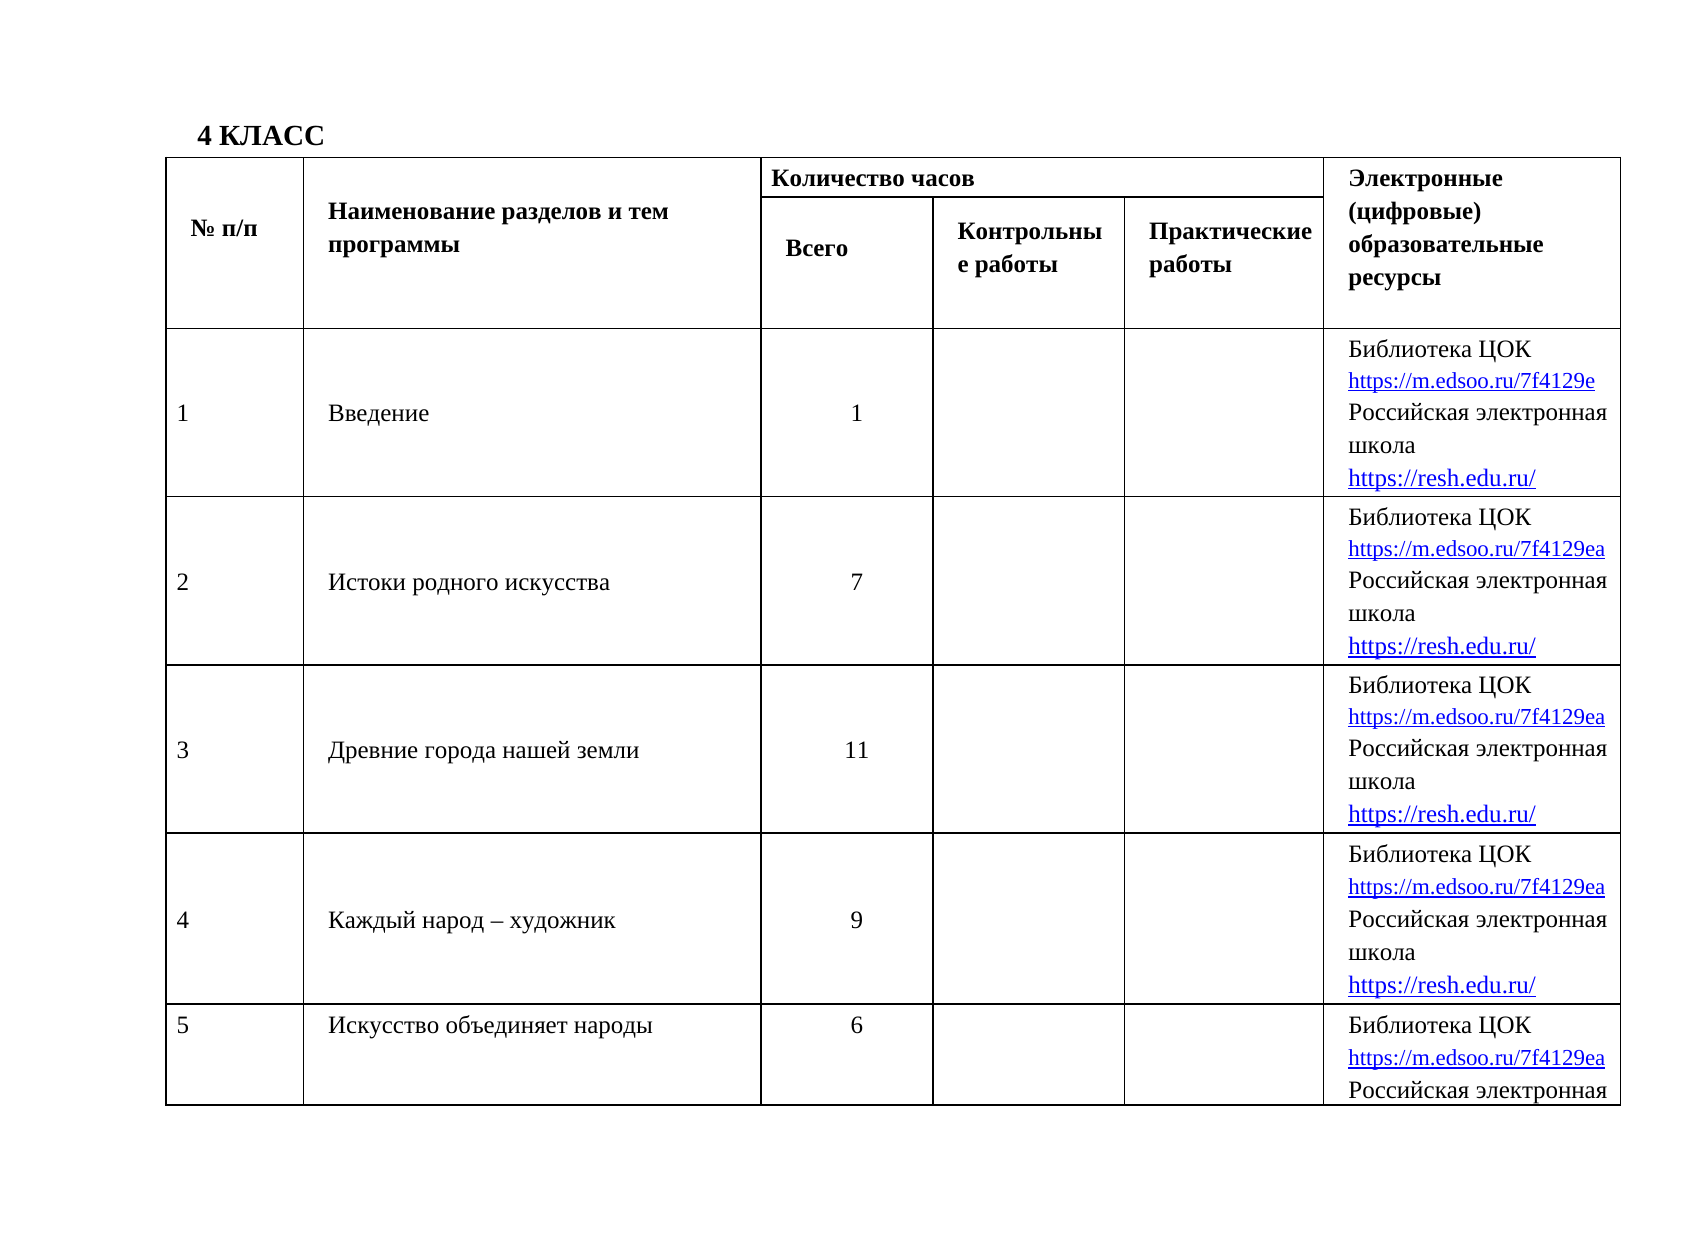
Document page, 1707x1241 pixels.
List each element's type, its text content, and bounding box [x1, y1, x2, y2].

table_header Количество часов [762, 158, 1323, 196]
table_cell 2 [167, 497, 303, 664]
table_cell Каждый народ – художник [304, 834, 760, 1003]
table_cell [1324, 834, 1620, 1003]
table_cell Всего [762, 198, 932, 327]
table_cell [1125, 329, 1323, 496]
table_cell 9 [762, 834, 932, 1003]
table_cell [934, 666, 1124, 832]
table_header Электронные (цифровые) образовательные ресурсы [1324, 158, 1620, 327]
table_header Наименование разделов и тем программы [304, 158, 760, 327]
table_cell 6 [762, 1005, 932, 1104]
table_cell Библиотека ЦОК https://m.edsoo.ru/7f4129ea Российская электронная школа https://resh.edu.ru/ [1324, 666, 1620, 832]
table_cell [934, 497, 1124, 664]
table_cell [304, 1005, 760, 1104]
table_cell 1 [167, 329, 303, 496]
table_cell [1125, 497, 1323, 664]
table_cell [1125, 834, 1323, 1003]
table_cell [1324, 1005, 1620, 1104]
table_cell 11 [762, 666, 932, 832]
table_cell 1 [762, 329, 932, 496]
table_header № п/п [167, 158, 303, 327]
table_cell 4 [167, 834, 303, 1003]
table_cell [1125, 666, 1323, 832]
table_cell [1125, 1005, 1323, 1104]
table_cell Истоки родного искусства [304, 497, 760, 664]
table_cell Практические работы [1125, 198, 1323, 327]
table_cell Библиотека ЦОК https://m.edsoo.ru/7f4129ea Российская электронная школа https://resh.edu.ru/ [1324, 497, 1620, 664]
table_cell [934, 834, 1124, 1003]
table_cell Древние города нашей земли [304, 666, 760, 832]
table_cell Введение [304, 329, 760, 496]
table_cell [934, 329, 1124, 496]
table_cell Библиотека ЦОК https://m.edsoo.ru/7f4129e Российская электронная школа https://resh.edu.ru/ [1324, 329, 1620, 496]
table_cell 3 [167, 666, 303, 832]
table_cell 5 [167, 1005, 303, 1104]
text 4 КЛАСС [190, 118, 1618, 152]
table_cell [934, 1005, 1124, 1104]
table_cell 7 [762, 497, 932, 664]
table_cell Контрольные работы [934, 198, 1124, 327]
